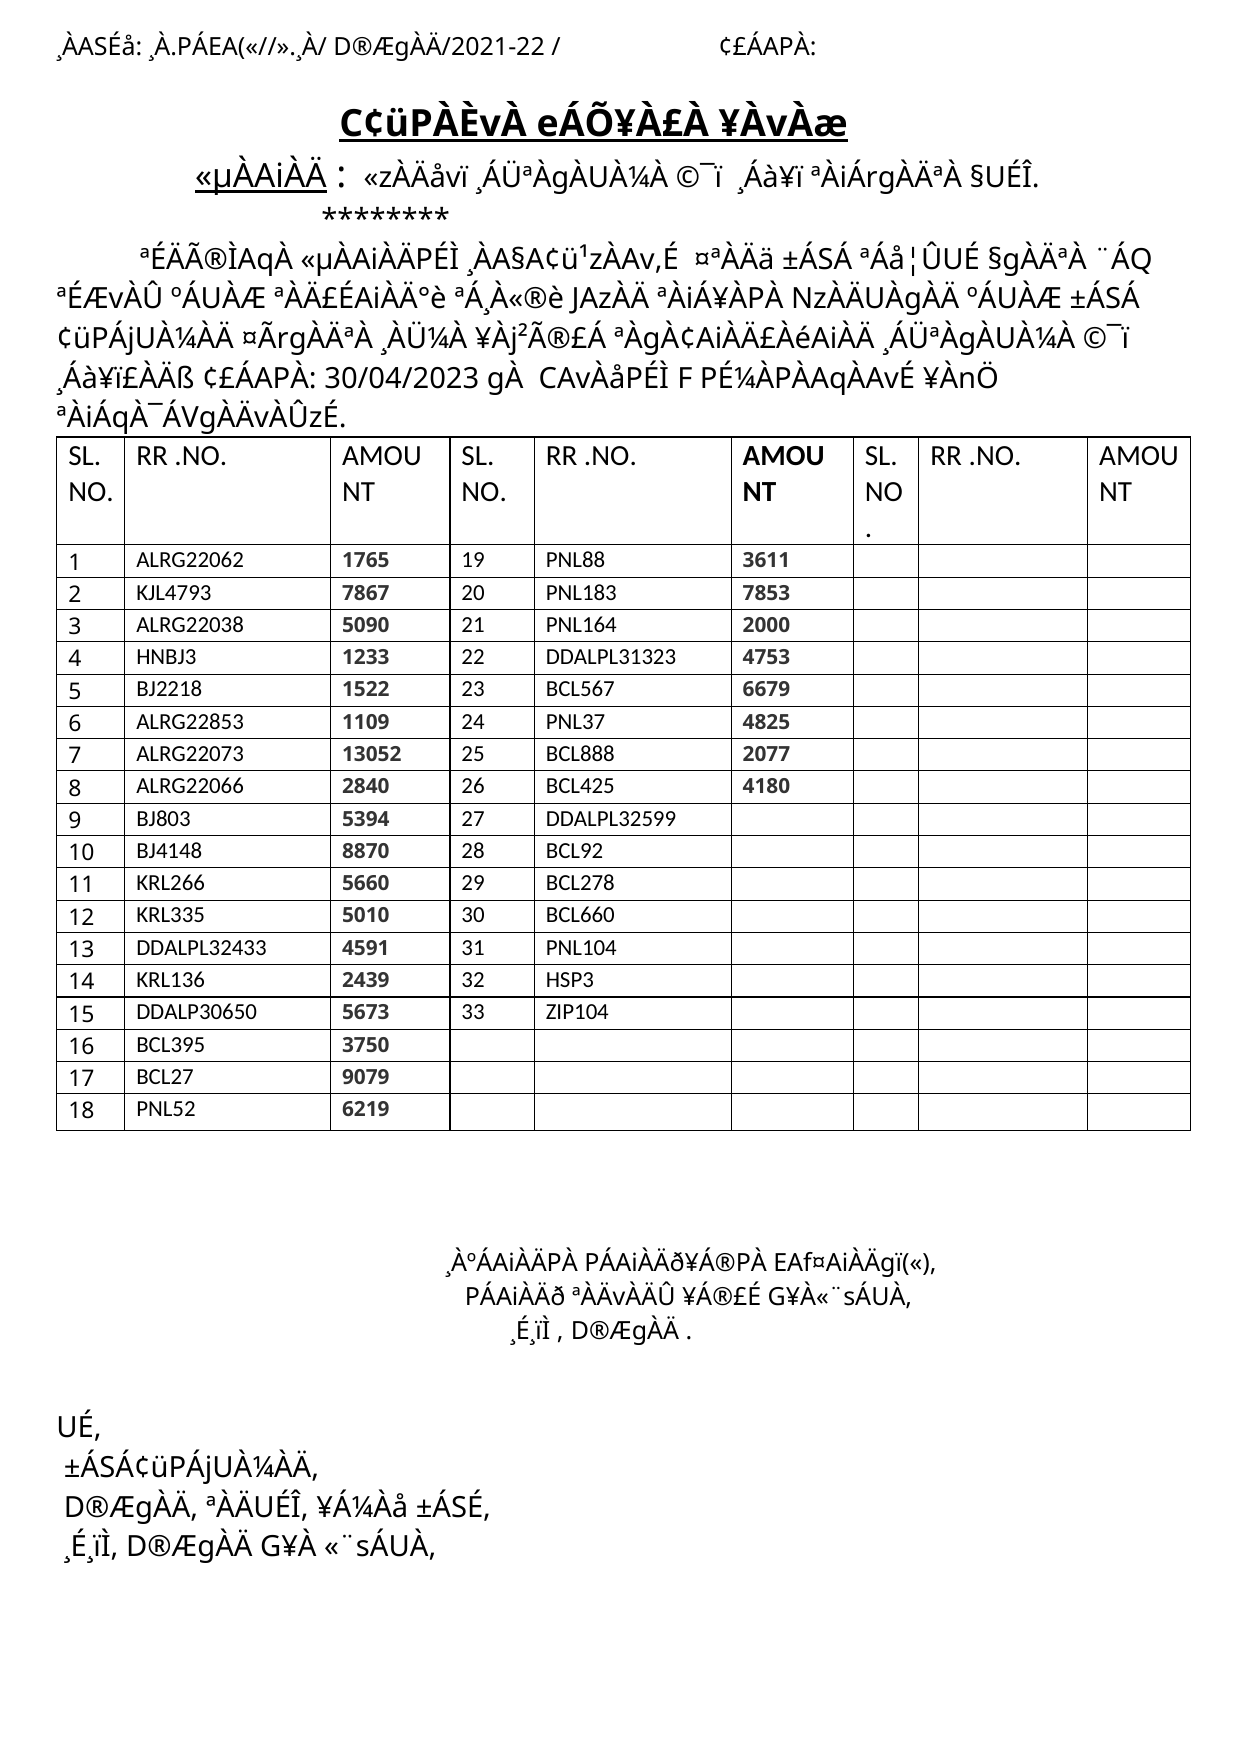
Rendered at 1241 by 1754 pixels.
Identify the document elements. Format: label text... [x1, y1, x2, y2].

table_cell 8 [57, 771, 124, 803]
table_cell [1088, 1062, 1190, 1093]
table_cell [732, 1030, 853, 1061]
table_cell 3750 [331, 1030, 449, 1061]
table_cell [1088, 1094, 1190, 1130]
table_cell 4591 [331, 933, 449, 964]
table_cell 19 [451, 545, 534, 577]
table_cell [1088, 739, 1190, 770]
table_cell 17 [57, 1062, 124, 1093]
table_cell [732, 836, 853, 867]
table_cell 2077 [732, 739, 853, 770]
table_cell [854, 771, 918, 803]
table_cell 4180 [732, 771, 853, 803]
table_cell [919, 836, 1087, 867]
table_cell [854, 578, 918, 609]
table_cell [732, 1062, 853, 1093]
table_cell [1088, 804, 1190, 835]
table_cell 1233 [331, 642, 449, 673]
text ¸ÀºÁAiÀÄPÀ PÁAiÀÄð¥Á®PÀ EAf¤AiÀÄgï(«), [56, 1244, 1191, 1278]
table_cell 5660 [331, 868, 449, 899]
table_cell [854, 836, 918, 867]
table_cell [919, 965, 1087, 996]
table_cell [919, 933, 1087, 964]
table_header AMOUNT [1088, 438, 1190, 544]
table_cell 5 [57, 675, 124, 706]
table_header SL. NO. [451, 438, 534, 544]
table_cell BJ4148 [125, 836, 330, 867]
table_cell ALRG22073 [125, 739, 330, 770]
table_cell [1088, 578, 1190, 609]
table_cell [1088, 675, 1190, 706]
table_cell 1 [57, 545, 124, 577]
table_cell BCL567 [535, 675, 731, 706]
table_cell [854, 610, 918, 641]
table_cell ALRG22066 [125, 771, 330, 803]
table_cell 32 [451, 965, 534, 996]
table_cell [1088, 965, 1190, 996]
table_cell 2000 [732, 610, 853, 641]
table_cell [919, 707, 1087, 738]
table_cell [451, 1030, 534, 1061]
table_cell [854, 901, 918, 932]
table_cell 5090 [331, 610, 449, 641]
table_cell [1088, 901, 1190, 932]
table_cell 6219 [331, 1094, 449, 1130]
table_cell 10 [57, 836, 124, 867]
table_cell 21 [451, 610, 534, 641]
table_cell [919, 1062, 1087, 1093]
table_cell [919, 804, 1087, 835]
table_cell [1088, 610, 1190, 641]
table_cell [732, 901, 853, 932]
table_cell [919, 868, 1087, 899]
table_cell 16 [57, 1030, 124, 1061]
text ¸É¸ïÌ, D®ÆgÀÄ G¥À «¨sÁUÀ, [56, 1526, 1191, 1565]
table_cell [1088, 1030, 1190, 1061]
table_cell BCL425 [535, 771, 731, 803]
table_cell BCL27 [125, 1062, 330, 1093]
table_cell 6 [57, 707, 124, 738]
table_cell 24 [451, 707, 534, 738]
table_cell PNL183 [535, 578, 731, 609]
table_cell BJ2218 [125, 675, 330, 706]
text D®ÆgÀÄ, ªÀÄUÉÎ, ¥Á¼Àå ±ÁSÉ, [56, 1486, 1191, 1526]
table_cell [451, 1094, 534, 1130]
table_cell ALRG22853 [125, 707, 330, 738]
table_cell PNL164 [535, 610, 731, 641]
table_cell 13 [57, 933, 124, 964]
table_cell 1109 [331, 707, 449, 738]
table_cell [535, 1094, 731, 1130]
table_cell HSP3 [535, 965, 731, 996]
table_cell [535, 1030, 731, 1061]
table_cell PNL52 [125, 1094, 330, 1130]
table_cell [919, 1030, 1087, 1061]
table_cell DDALPL32433 [125, 933, 330, 964]
table_cell [919, 1094, 1087, 1130]
table_cell [854, 998, 918, 1029]
table_cell [1088, 868, 1190, 899]
table_cell 25 [451, 739, 534, 770]
table_cell [919, 545, 1087, 577]
table_cell BJ803 [125, 804, 330, 835]
table_cell [854, 868, 918, 899]
table_cell 22 [451, 642, 534, 673]
table_cell [854, 1062, 918, 1093]
table_cell 5673 [331, 998, 449, 1029]
table_cell 2840 [331, 771, 449, 803]
table_cell [854, 804, 918, 835]
table_cell [919, 901, 1087, 932]
table_cell 2 [57, 578, 124, 609]
table_cell 8870 [331, 836, 449, 867]
table_cell PNL104 [535, 933, 731, 964]
table_cell 7867 [331, 578, 449, 609]
table_cell [1088, 933, 1190, 964]
table_cell [919, 610, 1087, 641]
table_cell [451, 1062, 534, 1093]
table_cell [732, 804, 853, 835]
text C¢üPÀÈvÀ eÁÕ¥À£À ¥ÀvÀæ [56, 96, 1191, 147]
table_cell 15 [57, 998, 124, 1029]
table_cell DDALP30650 [125, 998, 330, 1029]
table_cell [1088, 545, 1190, 577]
table_cell 7853 [732, 578, 853, 609]
text ******** [56, 198, 1191, 238]
table_cell 27 [451, 804, 534, 835]
table_cell [854, 642, 918, 673]
table_cell 4753 [732, 642, 853, 673]
text UÉ, [56, 1406, 1191, 1446]
table_cell [535, 1062, 731, 1093]
table_cell 1765 [331, 545, 449, 577]
table_cell 31 [451, 933, 534, 964]
table_cell BCL888 [535, 739, 731, 770]
table_cell [919, 675, 1087, 706]
table_cell 3 [57, 610, 124, 641]
table_header RR .NO. [535, 438, 731, 544]
table_cell 12 [57, 901, 124, 932]
table_cell [854, 707, 918, 738]
table_cell KRL266 [125, 868, 330, 899]
text PÁAiÀÄð ªÀÄvÀÄÛ ¥Á®£É G¥À«¨sÁUÀ, [56, 1278, 1191, 1312]
table_cell [732, 933, 853, 964]
table_cell [732, 965, 853, 996]
table_cell DDALPL31323 [535, 642, 731, 673]
table_cell [919, 642, 1087, 673]
text «µÀAiÀÄ : «zÀÄåvï ¸ÁÜªÀgÀUÀ¼À ©¯ï ¸Áà¥ï ªÀiÁrgÀÄªÀ §UÉÎ. [56, 147, 1191, 198]
table_cell KJL4793 [125, 578, 330, 609]
table_cell KRL335 [125, 901, 330, 932]
table_header RR .NO. [125, 438, 330, 544]
table_cell [854, 545, 918, 577]
table_cell 4825 [732, 707, 853, 738]
table_cell 3611 [732, 545, 853, 577]
table_cell DDALPL32599 [535, 804, 731, 835]
table_cell 5394 [331, 804, 449, 835]
table_cell 6679 [732, 675, 853, 706]
table_cell 1522 [331, 675, 449, 706]
table_cell [1088, 771, 1190, 803]
table_cell 9079 [331, 1062, 449, 1093]
table_header SL. NO. [57, 438, 124, 544]
table_cell [854, 675, 918, 706]
table_cell HNBJ3 [125, 642, 330, 673]
table_cell [1088, 836, 1190, 867]
table_header AMOUNT [732, 438, 853, 544]
table_header SL. NO. [854, 438, 918, 544]
table_cell 23 [451, 675, 534, 706]
text ¸ÀASÉå: ¸À.PÁEA(«//».¸À/ D®ÆgÀÄ/2021-22 / ¢£ÁAPÀ: [56, 28, 1191, 62]
table_cell [854, 1030, 918, 1061]
text ±ÁSÁ¢üPÁjUÀ¼ÀÄ, [56, 1446, 1191, 1486]
text ¸É¸ïÌ , D®ÆgÀÄ . [56, 1312, 1191, 1346]
table_cell 5010 [331, 901, 449, 932]
table_cell [854, 965, 918, 996]
table_cell 4 [57, 642, 124, 673]
table_cell 13052 [331, 739, 449, 770]
table_cell 18 [57, 1094, 124, 1130]
table_cell 33 [451, 998, 534, 1029]
table_cell [1088, 998, 1190, 1029]
table_header AMOUNT [331, 438, 449, 544]
table_cell [919, 998, 1087, 1029]
table_cell ALRG22038 [125, 610, 330, 641]
table_cell 28 [451, 836, 534, 867]
table_cell [919, 771, 1087, 803]
table_cell [854, 933, 918, 964]
table_cell [854, 739, 918, 770]
table_cell [919, 578, 1087, 609]
table_header RR .NO. [919, 438, 1087, 544]
table_cell ZIP104 [535, 998, 731, 1029]
table_cell [854, 1094, 918, 1130]
table_cell ALRG22062 [125, 545, 330, 577]
table_cell [732, 868, 853, 899]
table_cell 20 [451, 578, 534, 609]
table_cell [732, 1094, 853, 1130]
table_cell 2439 [331, 965, 449, 996]
table_cell 26 [451, 771, 534, 803]
table_cell KRL136 [125, 965, 330, 996]
table_cell BCL92 [535, 836, 731, 867]
text ªÉÄÃ®ÌAqÀ «µÀAiÀÄPÉÌ ¸ÀA§A¢ü¹zÀAv,É ¤ªÀÄä ±ÁSÁ ªÁå¦ÛUÉ §gÀÄªÀ ¨ÁQ ªÉÆvÀÛ ºÁUÀÆ ªÀÄ£ÉAiÀÄ°è ªÁ¸À«®è JAzÀÄ ªÀiÁ¥ÀPÀ NzÀÄUÀgÀÄ ºÁUÀÆ ±ÁSÁ¢üPÁjUÀ¼ÀÄ ¤ÃrgÀÄªÀ ¸ÀÜ¼À ¥Àj²Ã®£Á ªÀgÀ¢AiÀÄ£ÀéAiÀÄ ¸ÁÜªÀgÀUÀ¼À ©¯ï ¸Áà¥ï£ÀÄß ¢£ÁAPÀ: 30/04/2023 gÀ CAvÀåPÉÌ F PÉ¼ÀPÀAqÀAvÉ ¥ÀnÖ ªÀiÁqÀ¯ÁVgÀÄvÀÛzÉ. [56, 238, 1191, 436]
table_cell [1088, 707, 1190, 738]
table_cell [732, 998, 853, 1029]
table_cell 29 [451, 868, 534, 899]
table_cell BCL395 [125, 1030, 330, 1061]
table_cell 11 [57, 868, 124, 899]
table_cell 14 [57, 965, 124, 996]
table_cell 30 [451, 901, 534, 932]
table_cell 7 [57, 739, 124, 770]
table_cell [919, 739, 1087, 770]
table_cell [1088, 642, 1190, 673]
table_cell BCL278 [535, 868, 731, 899]
table_cell BCL660 [535, 901, 731, 932]
table_cell PNL88 [535, 545, 731, 577]
table_cell 9 [57, 804, 124, 835]
table_cell PNL37 [535, 707, 731, 738]
